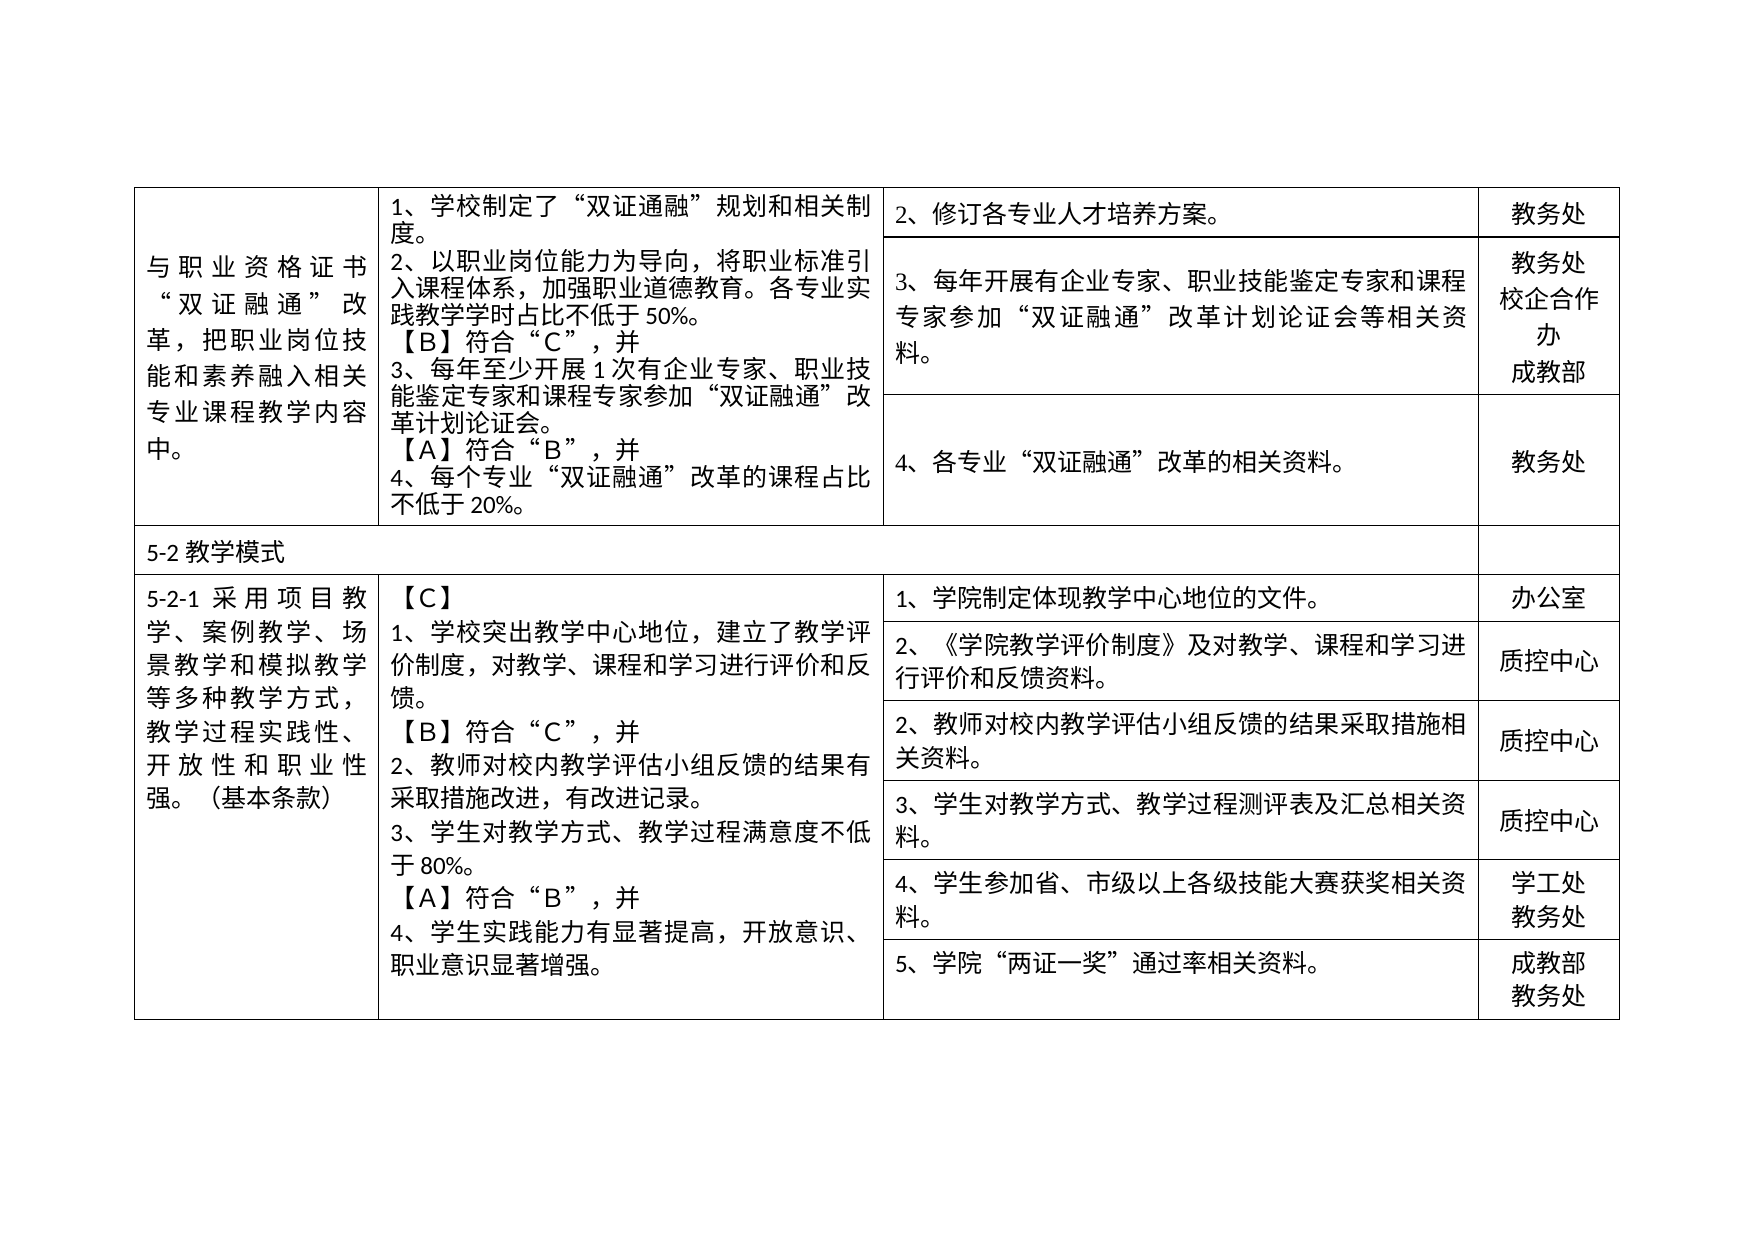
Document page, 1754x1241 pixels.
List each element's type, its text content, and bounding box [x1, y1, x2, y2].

table_cell 学工处 教务处 [1479, 860, 1619, 939]
table_cell 教务处 校企合作办 成教部 [1479, 238, 1619, 394]
table_cell 2、《学院教学评价制度》及对教学、课程和学习进行评价和反馈资料。 [884, 622, 1478, 700]
table_cell 【Ｃ】 1、学校突出教学中心地位，建立了教学评价制度，对教学、课程和学习进行评价和反馈。 【Ｂ】符合“Ｃ”，并 2、教师对校内教学评估小组反馈的结果有采取措施改进，有改进记录。 3、学生对教学方式、教学过程满意度不低于80%。 【Ａ】符合“Ｂ”，并 4、学生实践能力有显著提高，开放意识、职业意识显著增强。 [379, 575, 883, 1018]
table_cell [379, 188, 883, 525]
table_cell 5-2 教学模式 [135, 526, 1478, 574]
table_cell 1、学院制定体现教学中心地位的文件。 [884, 575, 1478, 621]
table_cell 4、各专业“双证融通”改革的相关资料。 [884, 395, 1478, 525]
table_cell 5-2-1采用项目教学、案例教学、场景教学和模拟教学等多种教学方式，教学过程实践性、开放性和职业性强。（基本条款） [135, 575, 378, 1018]
table_cell 质控中心 [1479, 781, 1619, 859]
table_cell 2、修订各专业人才培养方案。 [884, 188, 1478, 236]
table_cell 质控中心 [1479, 622, 1619, 700]
table_cell 4、学生参加省、市级以上各级技能大赛获奖相关资料。 [884, 860, 1478, 939]
table_cell [1479, 526, 1619, 574]
table_cell 办公室 [1479, 575, 1619, 621]
table_cell 教务处 [1479, 395, 1619, 525]
table_cell 3、每年开展有企业专家、职业技能鉴定专家和课程专家参加“双证融通”改革计划论证会等相关资料。 [884, 238, 1478, 394]
table_cell 3、学生对教学方式、教学过程测评表及汇总相关资料。 [884, 781, 1478, 859]
table_cell 教务处 [1479, 188, 1619, 236]
table_cell 2、教师对校内教学评估小组反馈的结果采取措施相关资料。 [884, 701, 1478, 780]
table_cell 质控中心 [1479, 701, 1619, 780]
table_cell 成教部 教务处 [1479, 940, 1619, 1018]
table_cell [135, 188, 378, 525]
table_cell 5、学院“两证一奖”通过率相关资料。 [884, 940, 1478, 1018]
